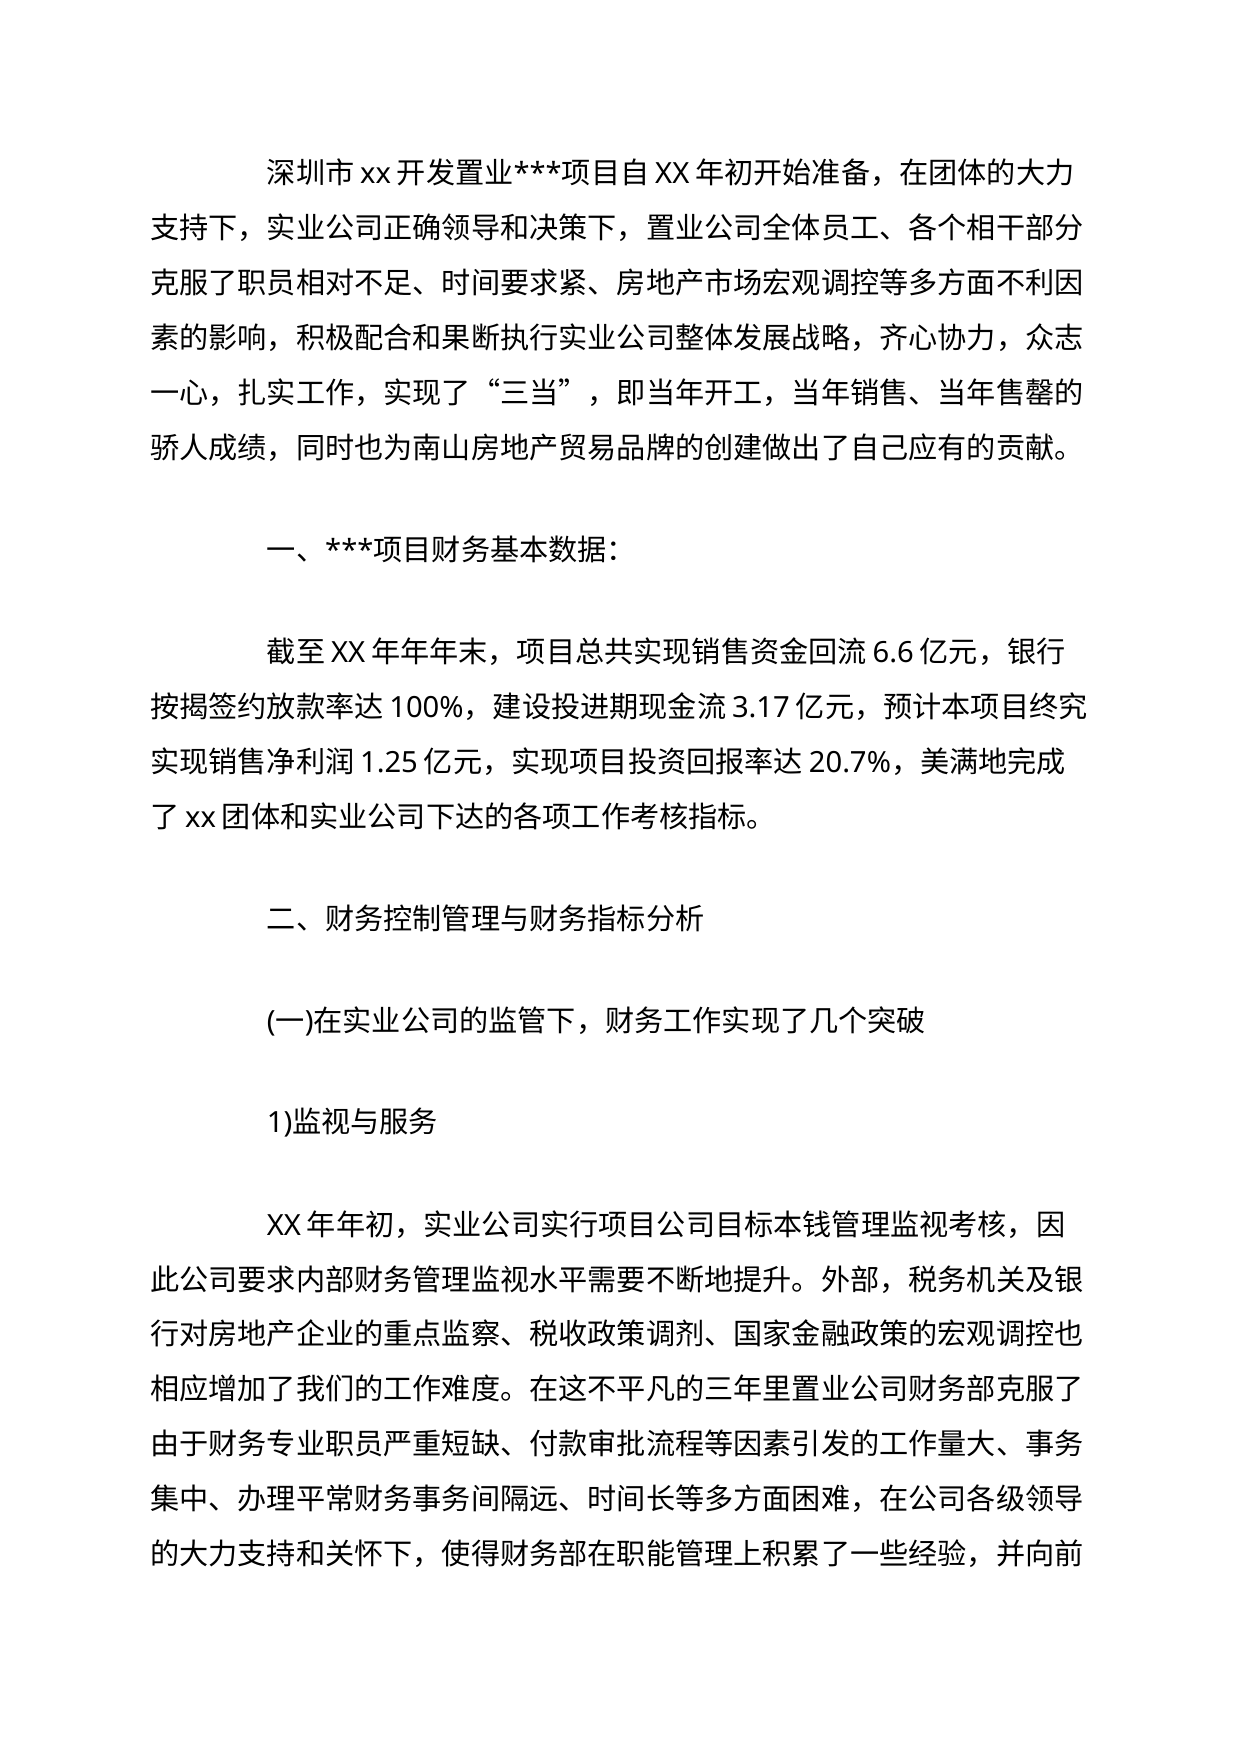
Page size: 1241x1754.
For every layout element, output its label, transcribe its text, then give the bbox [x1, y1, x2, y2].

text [150, 1201, 1090, 1573]
text 一、***项目财务基本数据： [150, 526, 1090, 569]
text 二、财务控制管理与财务指标分析 [150, 895, 1090, 938]
text (一)在实业公司的监管下，财务工作实现了几个突破 [150, 997, 1090, 1039]
text 1)监视与服务 [150, 1099, 1090, 1141]
text 深圳市xx开发置业***项目自XX年初开始准备，在团体的大力支持下，实业公司正确领导和决策下，置业公司全体员工、各个相干部分克服了职员相对不足、时间要求紧、房地产市场宏观调控等多方面不利因素的影响，积极配合和果断执行实业公司整体发展战略，齐心协力，众志一心，扎实工作，实现了“三当”，即当年开工，当年销售、当年售罄的骄人成绩，同时也为南山房地产贸易品牌的创建做出了自己应有的贡献。 [150, 150, 1090, 467]
text 截至XX年年年末，项目总共实现销售资金回流6.6亿元，银行按揭签约放款率达100%，建设投进期现金流3.17亿元，预计本项目终究实现销售净利润1.25亿元，实现项目投资回报率达20.7%，美满地完成了xx团体和实业公司下达的各项工作考核指标。 [150, 628, 1090, 836]
